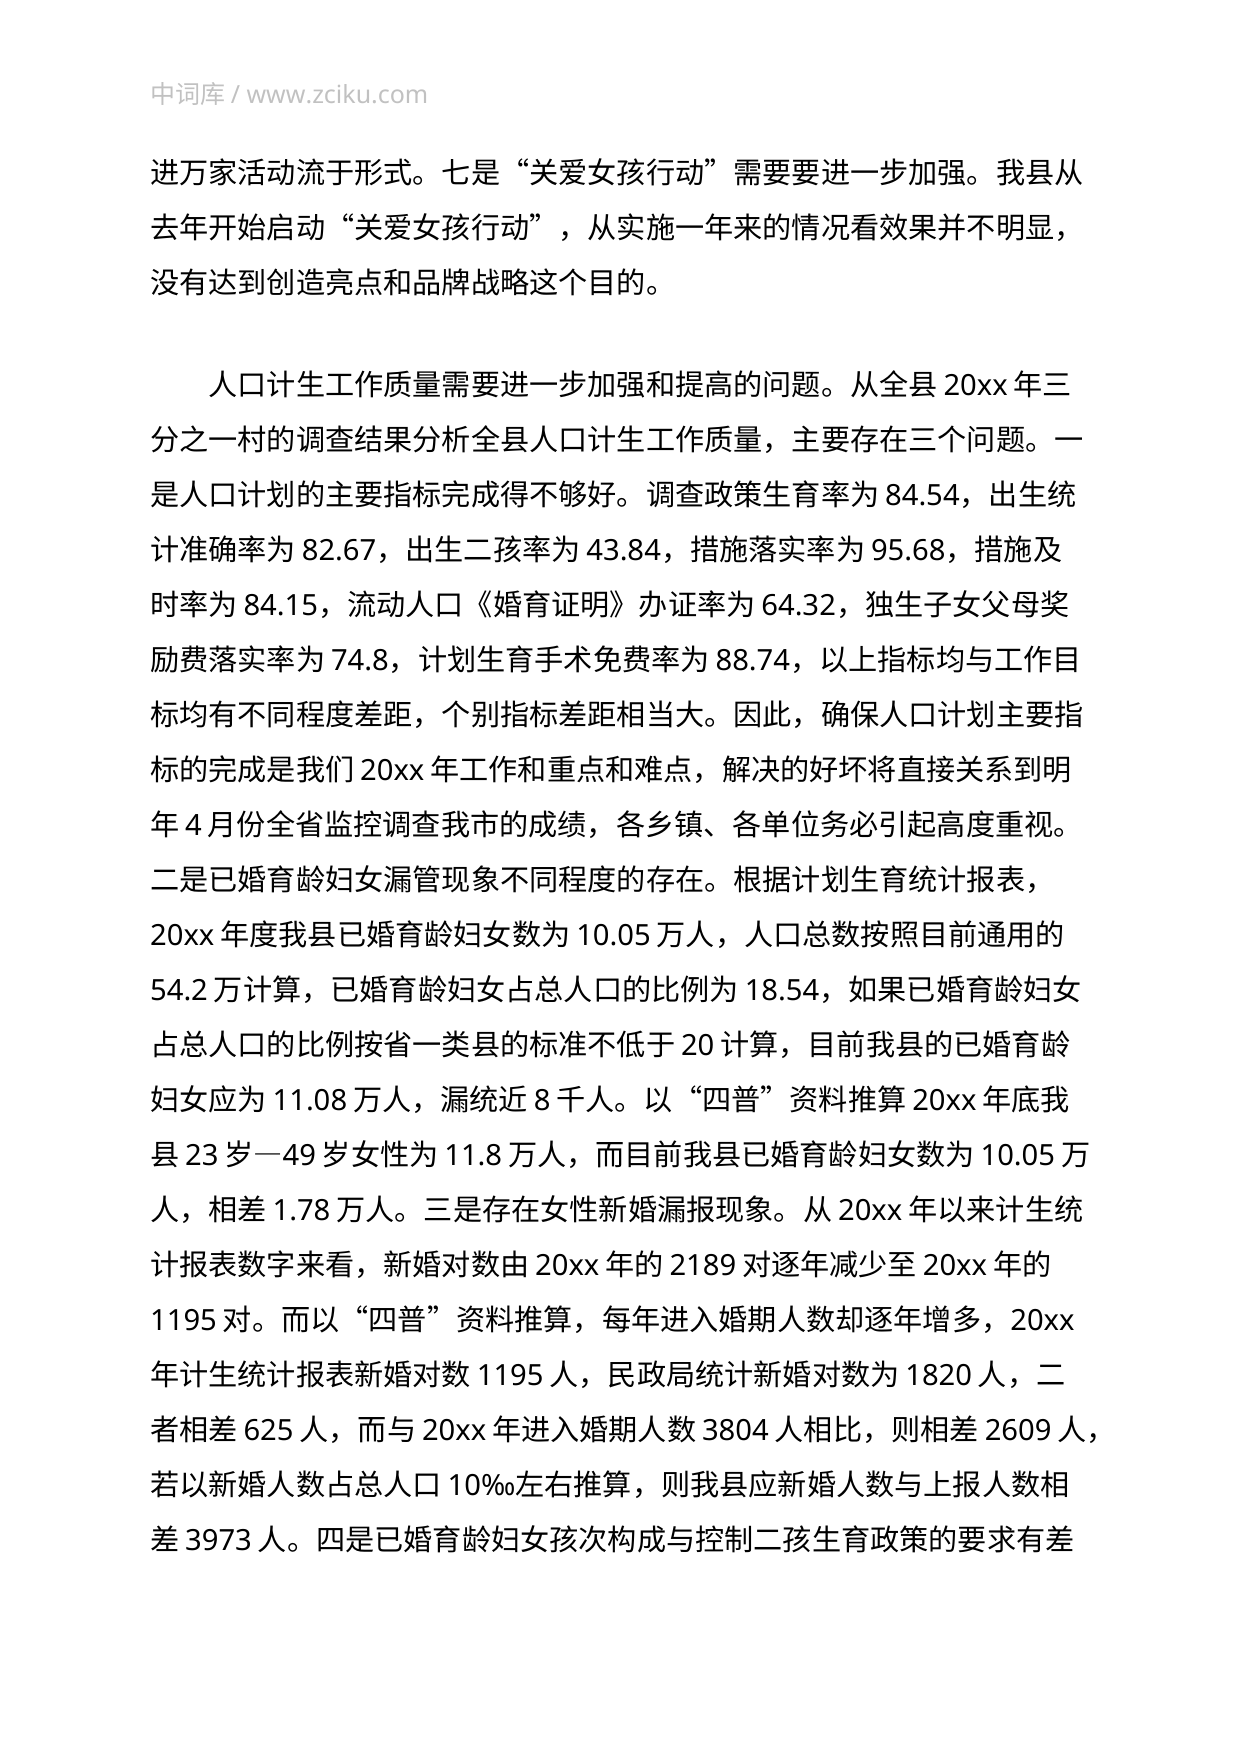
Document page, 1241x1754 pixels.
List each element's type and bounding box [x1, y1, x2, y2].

text [150, 362, 1090, 1559]
text [150, 150, 1090, 302]
